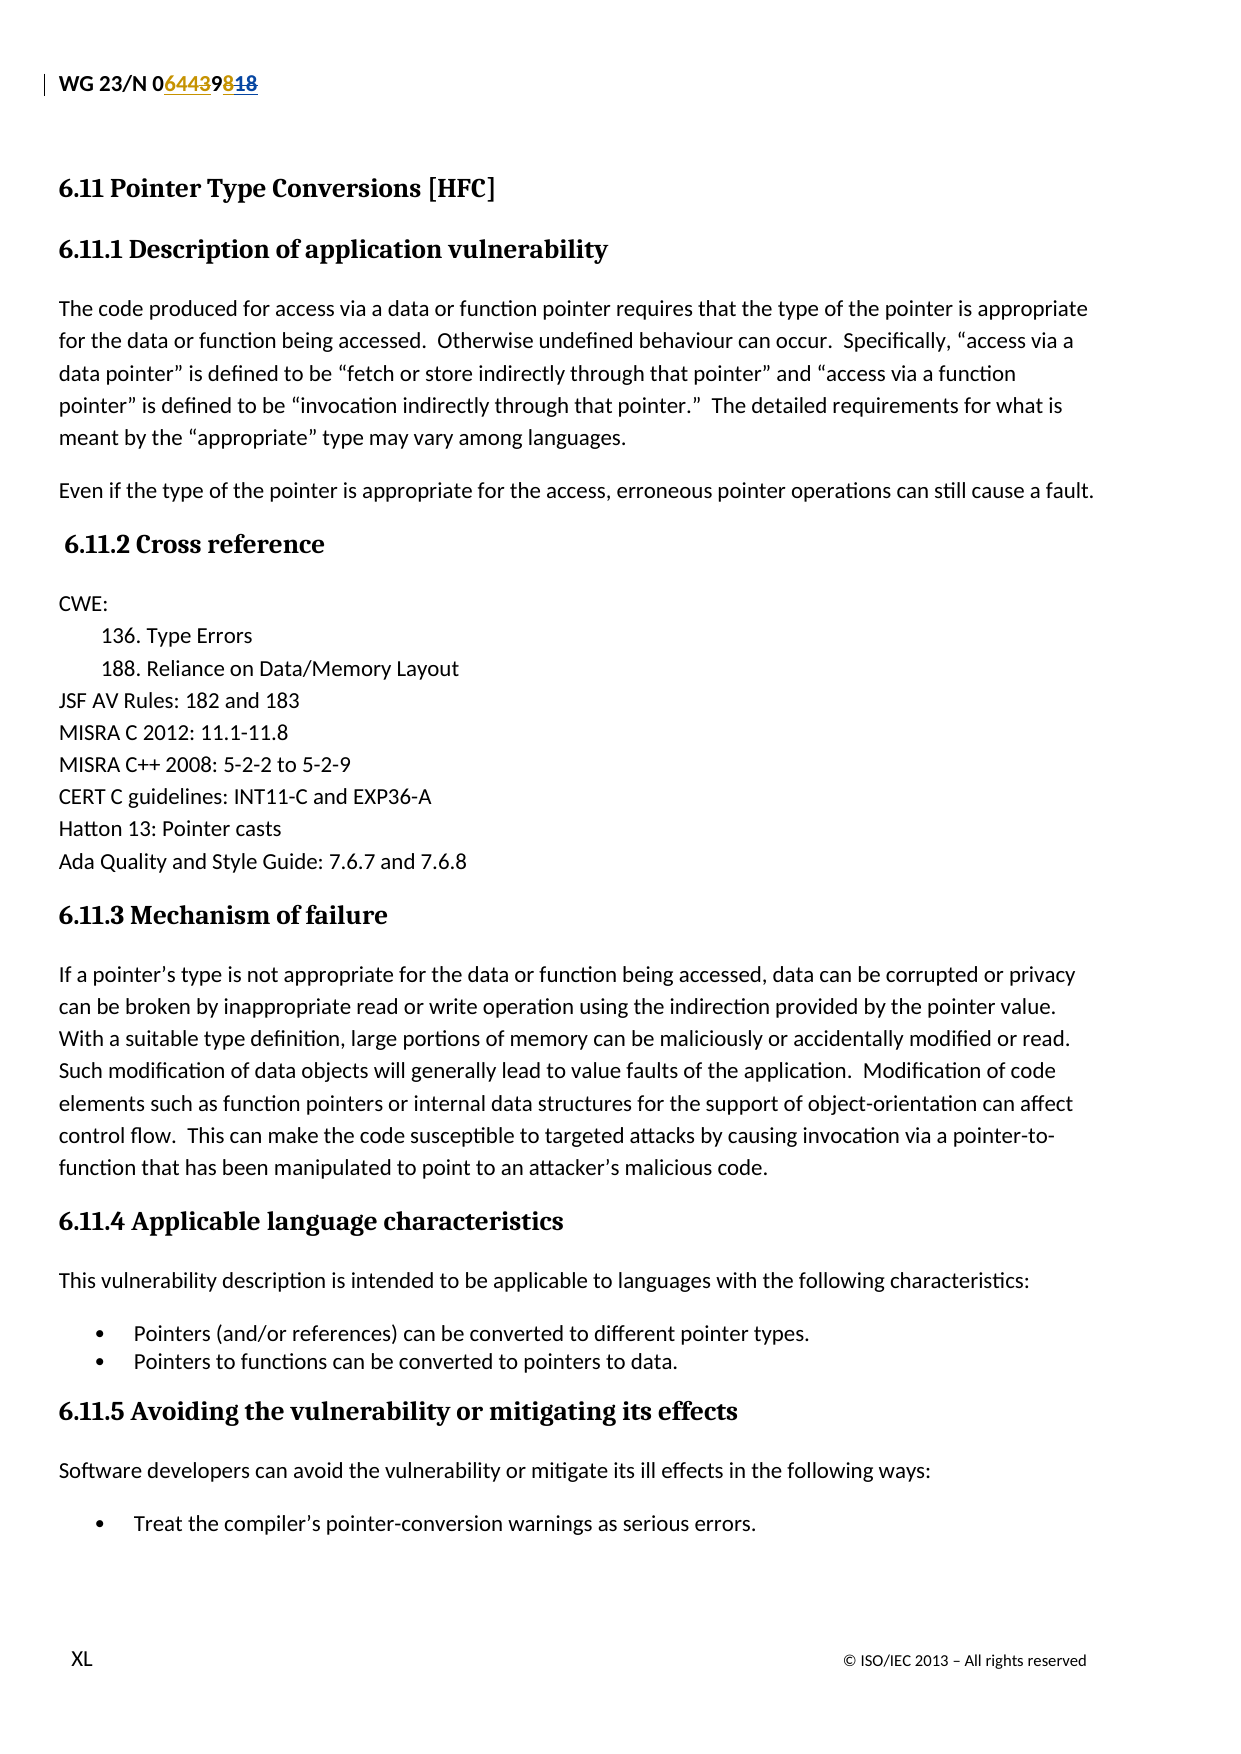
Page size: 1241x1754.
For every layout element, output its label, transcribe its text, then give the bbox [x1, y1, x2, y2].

text 136. Type Errors [101, 621, 1099, 649]
subtitle 6.11.1 Description of application vulnerability [58, 234, 1099, 265]
list Pointers to functions can be converted to pointers to data. [96, 1347, 1099, 1375]
text The code produced for access via a data or function pointer requires that the type of the pointer is appropriate for the data or function being accessed. Otherwise undefined behaviour can occur. Specifically, “access via a data pointer” is defined to be “fetch or store indirectly through that pointer” and “access via a function pointer” is defined to be “invocation indirectly through that pointer.” The detailed requirements for what is meant by the “appropriate” type may vary among languages. [58, 294, 1099, 451]
text Hatton 13: Pointer casts [58, 814, 1099, 843]
list Treat the compiler’s pointer-conversion warnings as serious errors. [96, 1509, 1099, 1537]
text If a pointer’s type is not appropriate for the data or function being accessed, data can be corrupted or privacy can be broken by inappropriate read or write operation using the indirection provided by the pointer value. With a suitable type definition, large portions of memory can be maliciously or accidentally modified or read. Such modification of data objects will generally lead to value faults of the application. Modification of code elements such as function pointers or internal data structures for the support of object-orientation can affect control flow. This can make the code susceptible to targeted attacks by causing invocation via a pointer-to-function that has been manipulated to point to an attacker’s malicious code. [58, 960, 1099, 1181]
subtitle 6.11.2 Cross reference [58, 529, 1099, 560]
list Pointers (and/or references) can be converted to different pointer types. [96, 1319, 1099, 1347]
text MISRA C++ 2008: 5-2-2 to 5-2-9 CERT C guidelines: INT11-C and EXP36-A [58, 750, 1099, 810]
text This vulnerability description is intended to be applicable to languages with the following characteristics: [58, 1266, 1099, 1294]
text MISRA C 2012: 11.1-11.8 [58, 718, 1099, 746]
subtitle 6.11 Pointer Type Conversions [HFC] [58, 173, 1099, 205]
subtitle 6.11.3 Mechanism of failure [58, 900, 1099, 931]
subtitle 6.11.4 Applicable language characteristics [58, 1206, 1099, 1237]
text Software developers can avoid the vulnerability or mitigate its ill effects in the following ways: [58, 1456, 1099, 1484]
text Ada Quality and Style Guide: 7.6.7 and 7.6.8 [58, 847, 1099, 875]
text Even if the type of the pointer is appropriate for the access, erroneous pointer operations can still cause a fault. [58, 476, 1099, 504]
text 188. Reliance on Data/Memory Layout [101, 654, 1099, 682]
text JSF AV Rules: 182 and 183 [58, 686, 1099, 714]
subtitle 6.11.5 Avoiding the vulnerability or mitigating its effects [58, 1396, 1099, 1427]
text CWE: [58, 589, 1099, 617]
